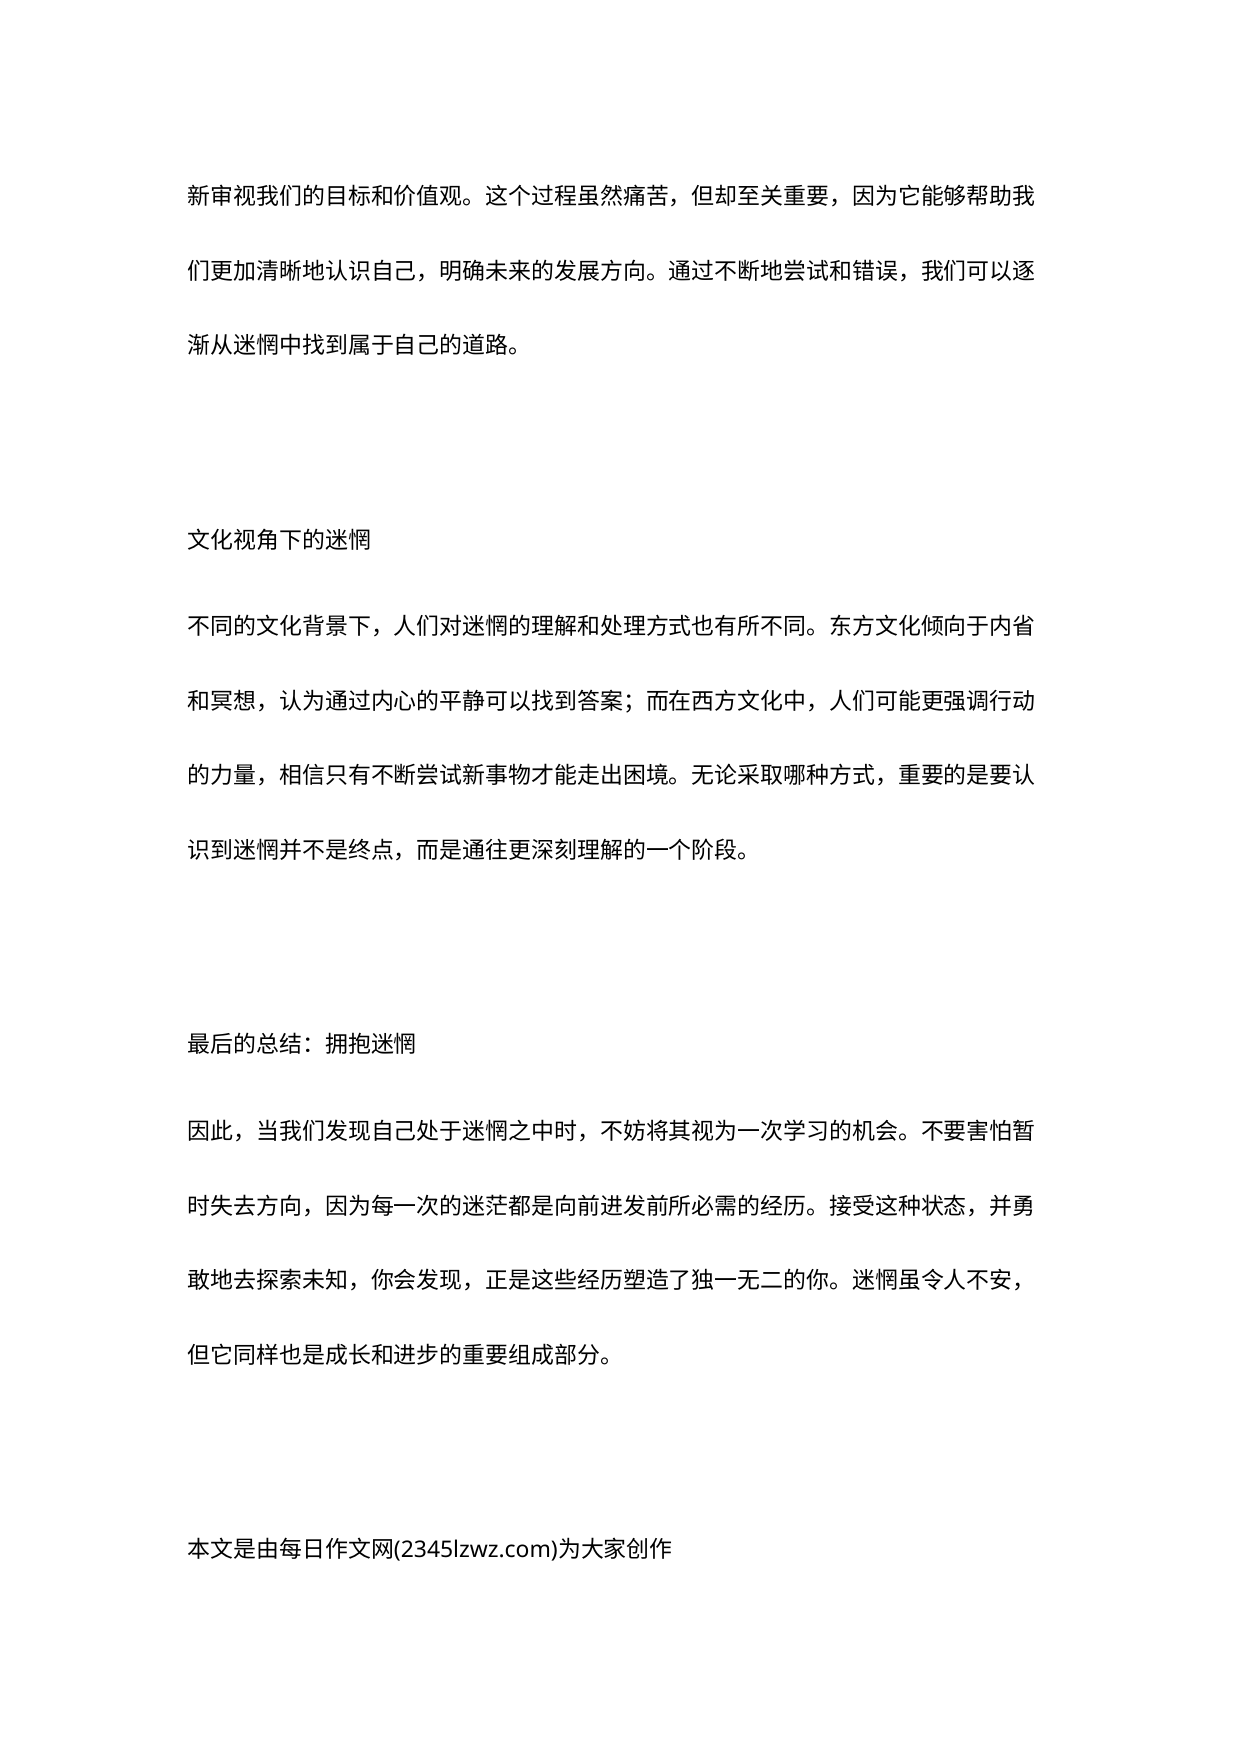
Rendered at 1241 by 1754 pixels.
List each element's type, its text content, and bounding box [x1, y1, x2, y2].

text 最后的总结：拥抱迷惘 [187, 1011, 1053, 1076]
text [187, 162, 1053, 376]
text 文化视角下的迷惘 [187, 506, 1053, 571]
text 因此，当我们发现自己处于迷惘之中时，不妨将其视为一次学习的机会。不要害怕暂时失去方向，因为每一次的迷茫都是向前进发前所必需的经历。接受这种状态，并勇敢地去探索未知，你会发现，正是这些经历塑造了独一无二的你。迷惘虽令人不安，但它同样也是成长和进步的重要组成部分。 [187, 1097, 1053, 1386]
text 本文是由每日作文网(2345lzwz.com)为大家创作 [187, 1515, 1053, 1580]
text 不同的文化背景下，人们对迷惘的理解和处理方式也有所不同。东方文化倾向于内省和冥想，认为通过内心的平静可以找到答案；而在西方文化中，人们可能更强调行动的力量，相信只有不断尝试新事物才能走出困境。无论采取哪种方式，重要的是要认识到迷惘并不是终点，而是通往更深刻理解的一个阶段。 [187, 592, 1053, 881]
